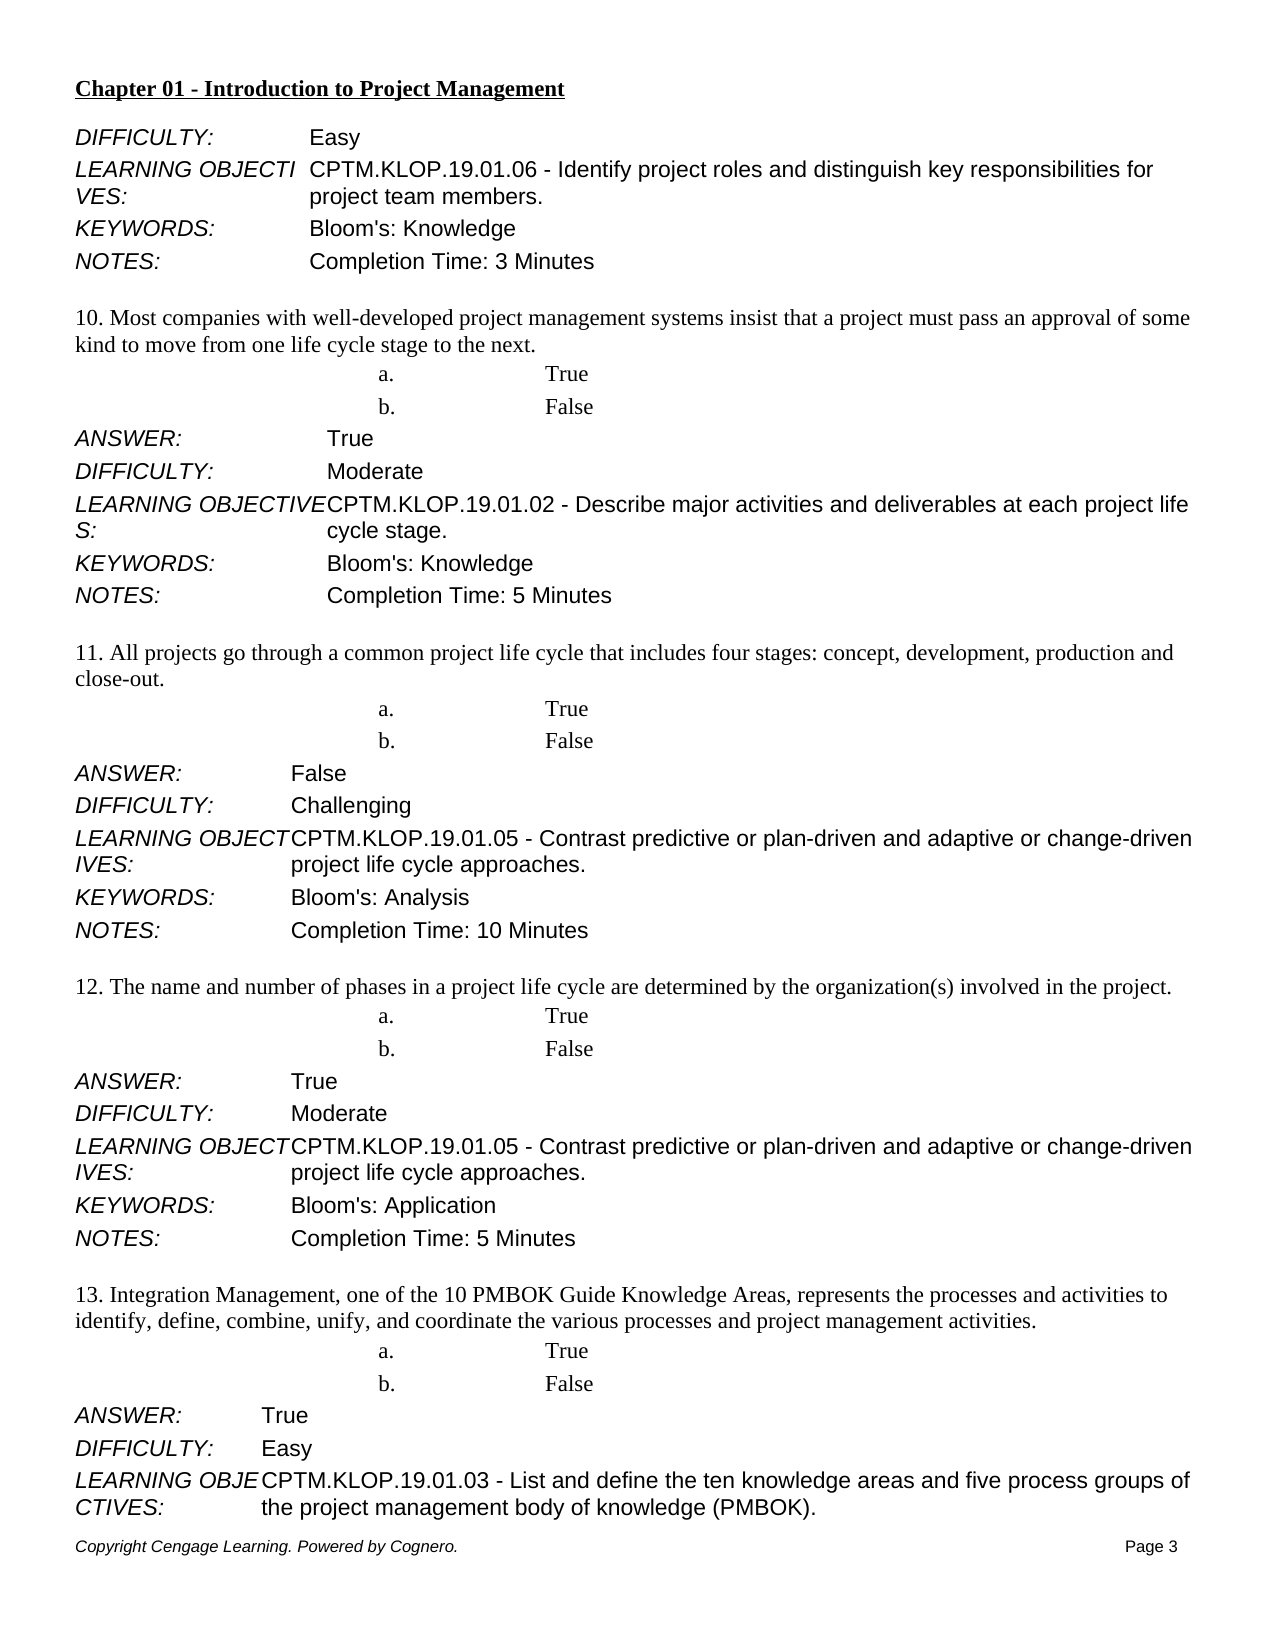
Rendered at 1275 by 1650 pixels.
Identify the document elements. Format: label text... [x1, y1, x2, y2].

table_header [75, 121, 1200, 277]
table_header 11. All projects go through a common project life cycle that includes four stages: concept, development, production and close-out. [75, 639, 1200, 946]
table_header 12. The name and number of phases in a project life cycle are determined by the organization(s) involved in the project. [75, 973, 1200, 1254]
table_header 10. Most companies with well-developed project management systems insist that a project must pass an approval of some kind to move from one life cycle stage to the next. [75, 304, 1200, 612]
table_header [75, 1281, 1200, 1523]
